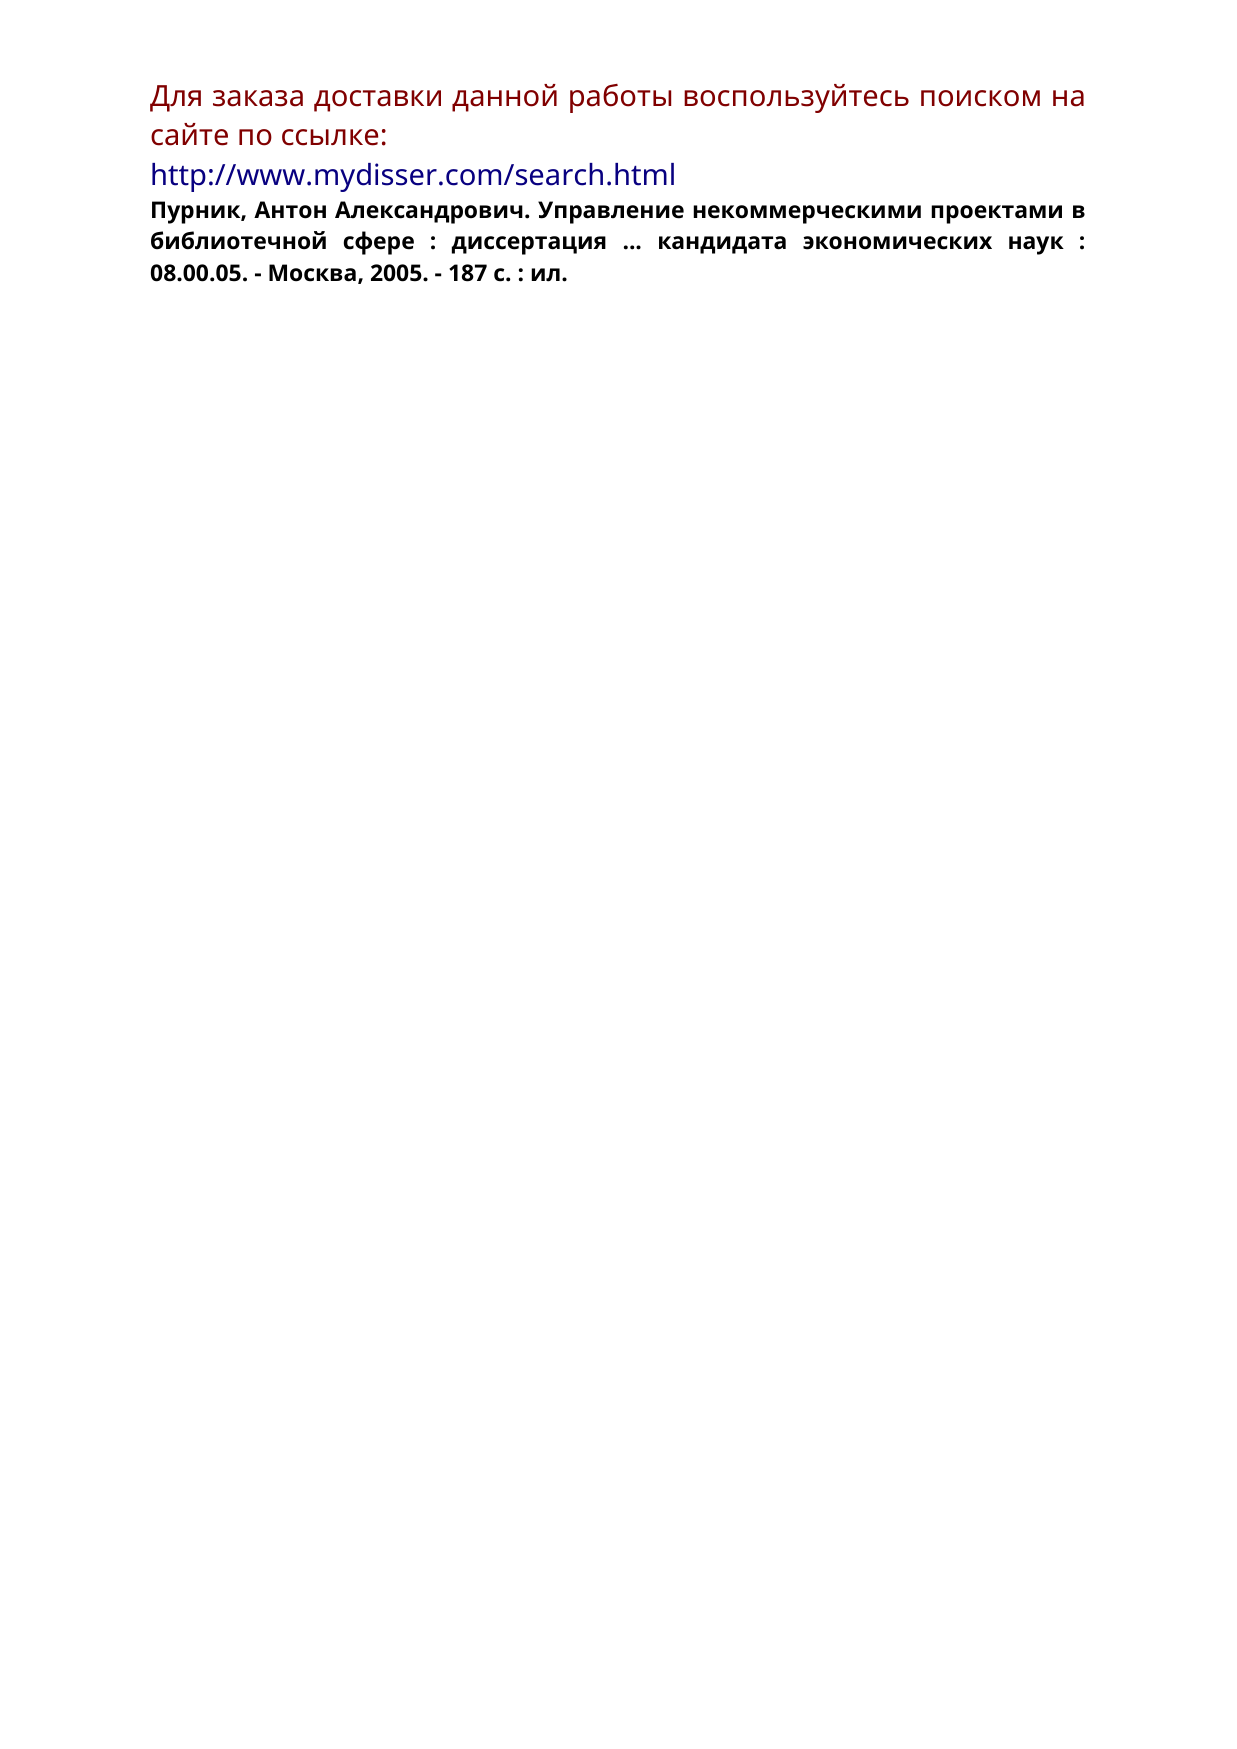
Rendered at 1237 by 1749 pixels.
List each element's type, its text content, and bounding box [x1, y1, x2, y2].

text Пурник, Антон Александрович. Управление некоммерческими проектами в библиотечной сфере : диссертация ... кандидата экономических наук : 08.00.05. - Москва, 2005. - 187 с. : ил. [150, 194, 1086, 288]
